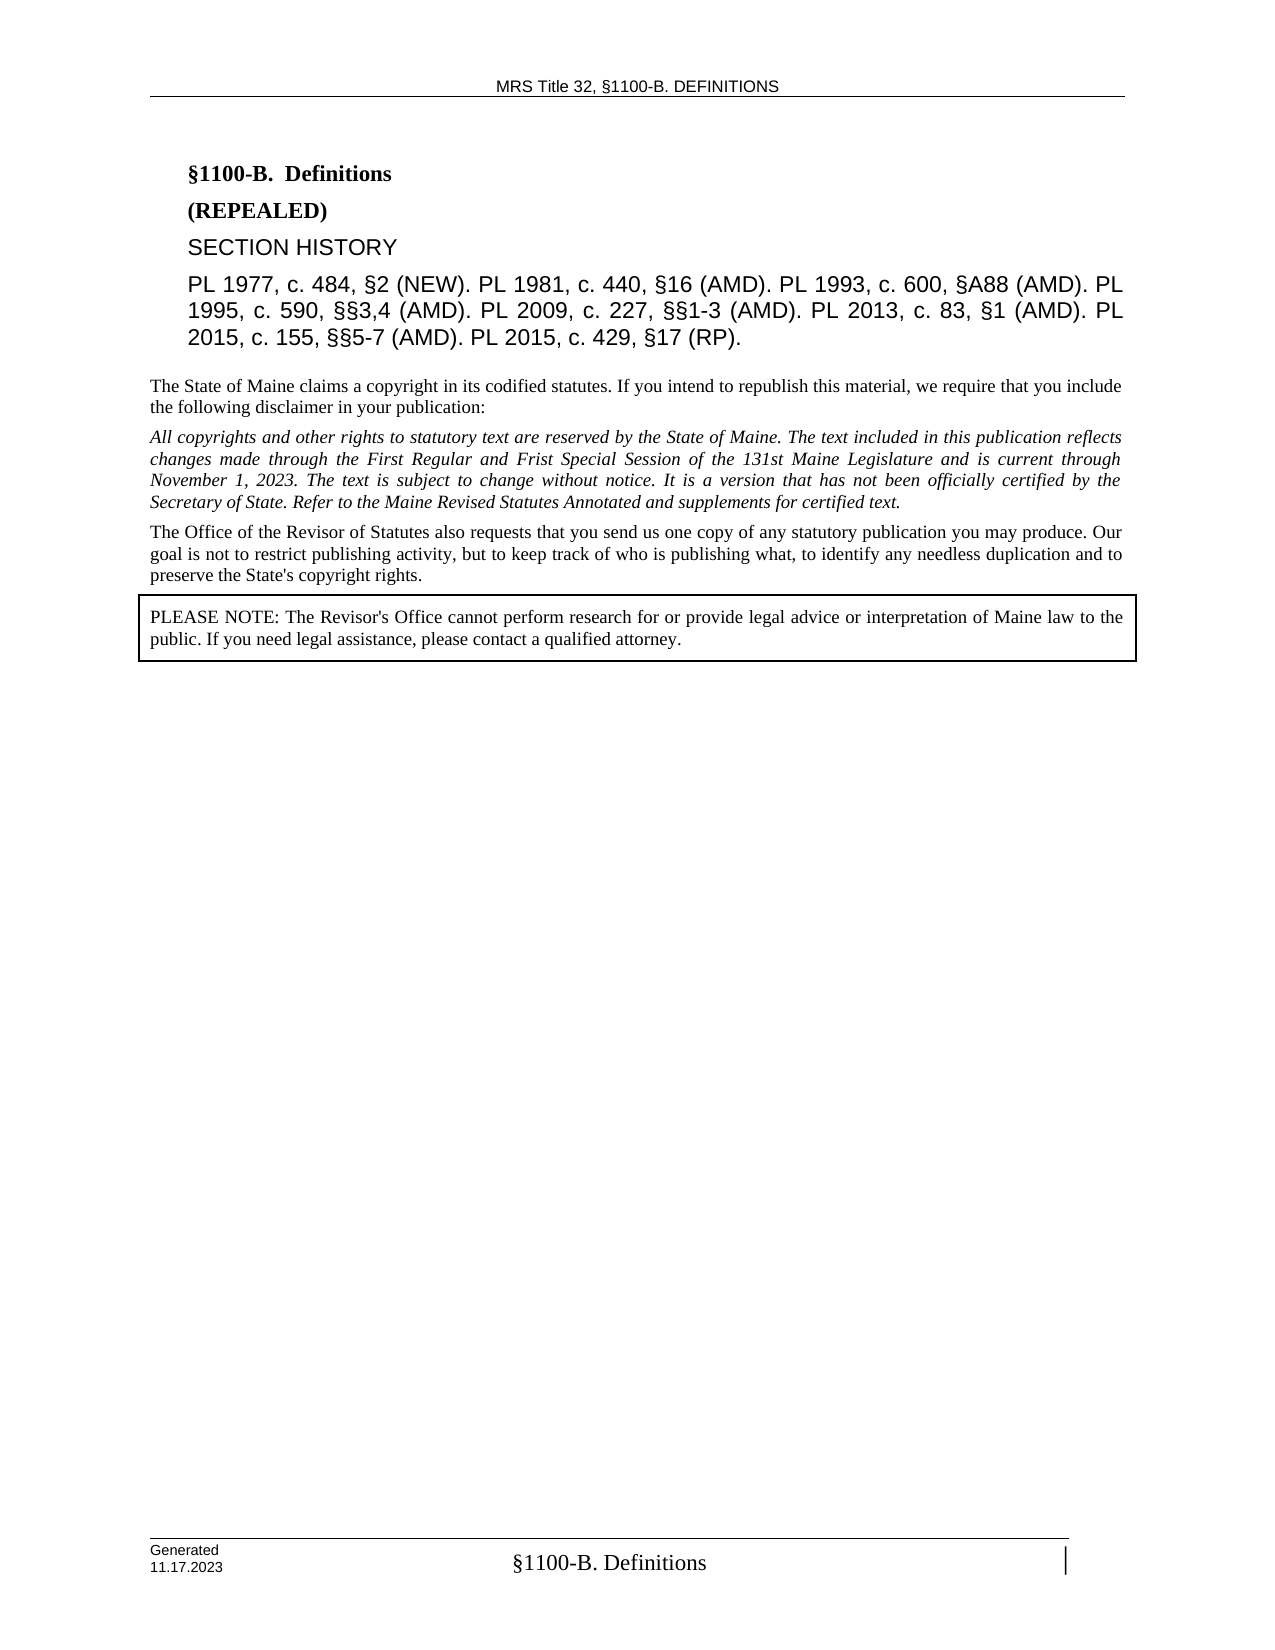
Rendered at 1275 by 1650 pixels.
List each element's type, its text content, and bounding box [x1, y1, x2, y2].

text The Office of the Revisor of Statutes also requests that you send us one copy of any statutory publication you may produce. Our goal is not to restrict publishing activity, but to keep track of who is publishing what, to identify any needless duplication and to preserve the State's copyright rights. [150, 521, 1125, 586]
text SECTION HISTORY [187, 234, 1125, 260]
text §1100-B. Definitions [187, 160, 1125, 187]
text PL 1977, c. 484, §2 (NEW). PL 1981, c. 440, §16 (AMD). PL 1993, c. 600, §A88 (AMD). PL 1995, c. 590, §§3,4 (AMD). PL 2009, c. 227, §§1-3 (AMD). PL 2013, c. 83, §1 (AMD). PL 2015, c. 155, §§5-7 (AMD). PL 2015, c. 429, §17 (RP). [187, 271, 1125, 350]
text (REPEALED) [187, 197, 1125, 223]
text All copyrights and other rights to statutory text are reserved by the State of Maine. The text included in this publication reflects changes made through the First Regular and Frist Special Session of the 131st Maine Legislature and is current through November 1, 2023 . The text is subject to change without notice. It is a version that has not been officially certified by the Secretary of State. Refer to the Maine Revised Statutes Annotated and supplements for certified text. [150, 426, 1125, 512]
text The State of Maine claims a copyright in its codified statutes. If you intend to republish this material, we require that you include the following disclaimer in your publication: [150, 375, 1125, 418]
text PLEASE NOTE: The Revisor's Office cannot perform research for or provide legal advice or interpretation of Maine law to the public. If you need legal assistance, please contact a qualified attorney. [140, 596, 1135, 660]
